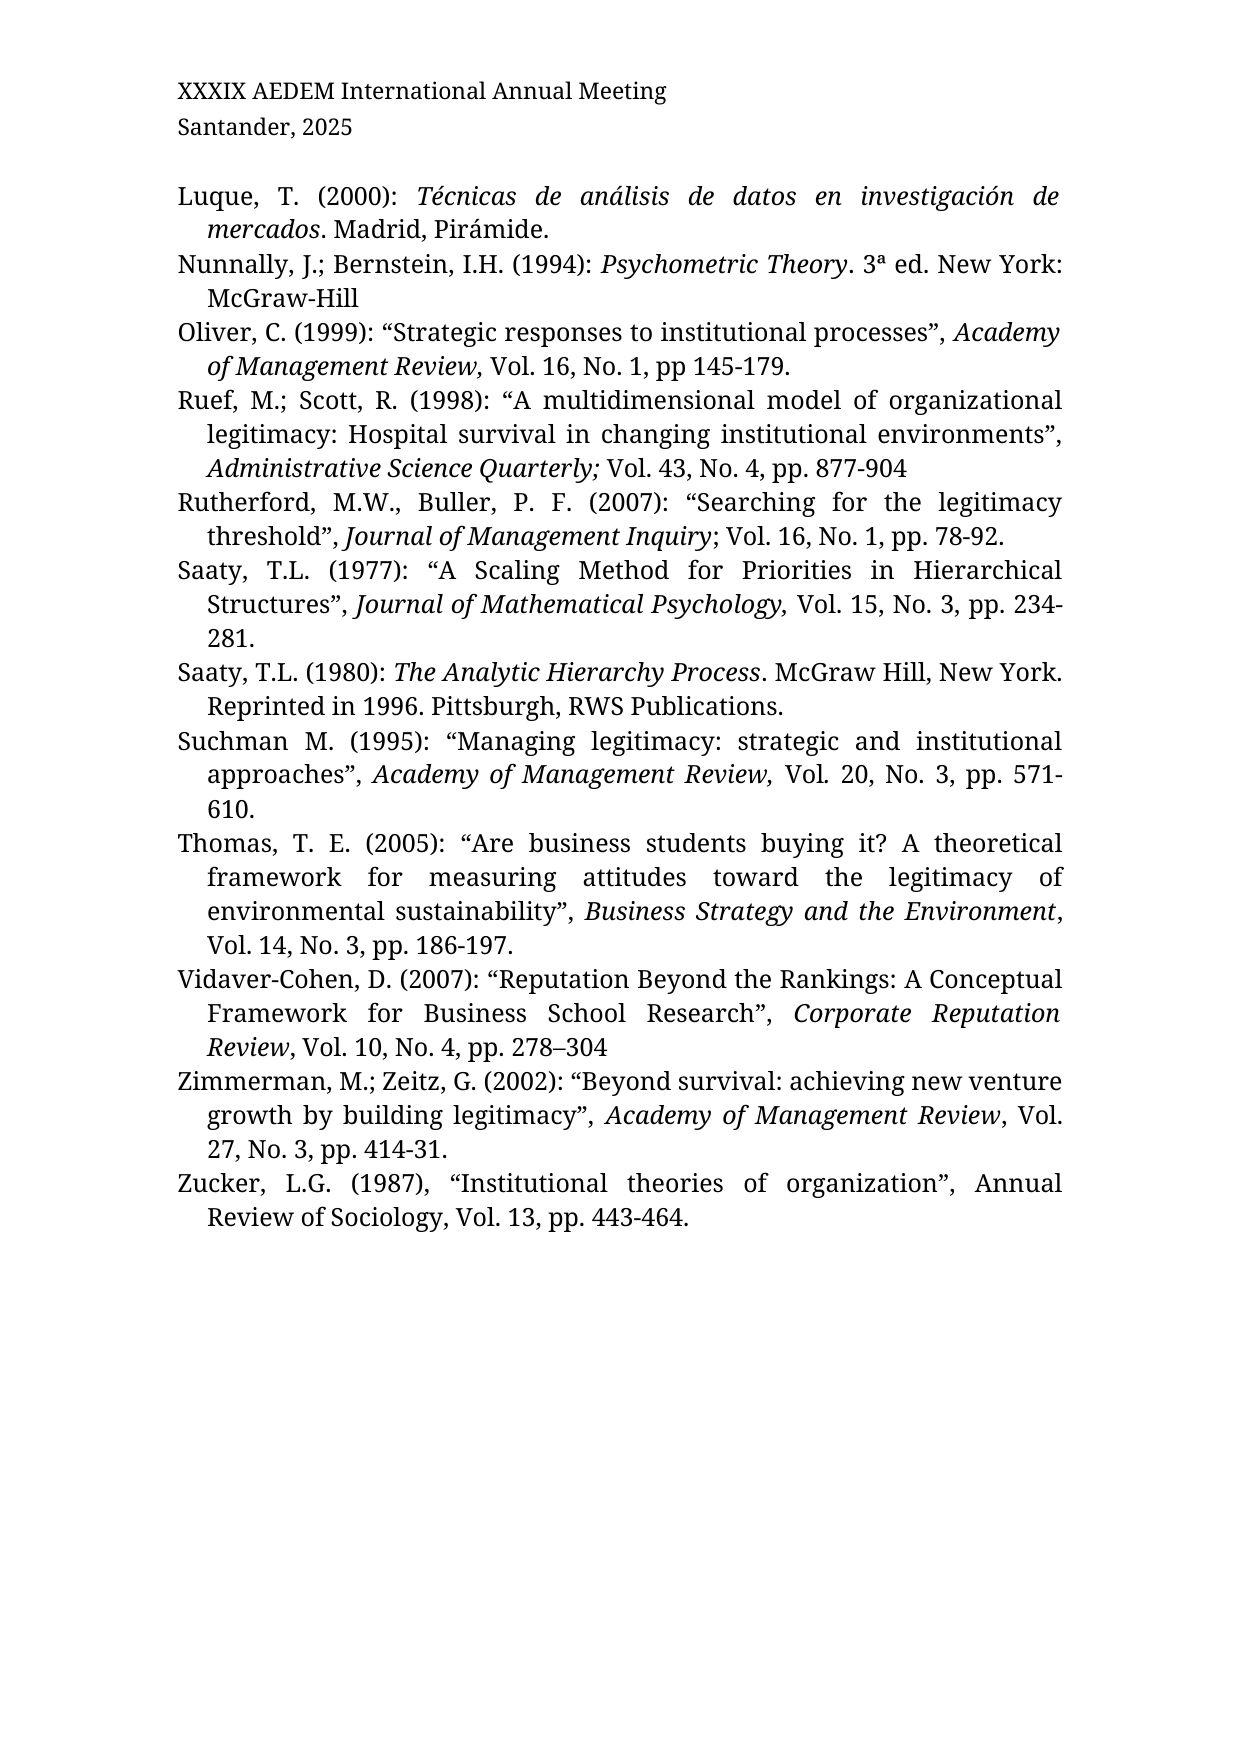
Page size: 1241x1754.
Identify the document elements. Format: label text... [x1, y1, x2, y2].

text Oliver, C. (1999): “Strategic responses to institutional processes”, Academy of Management Review, Vol. 16, No. 1, pp 145-179. [177, 314, 1063, 382]
text Saaty, T.L. (1980): The Analytic Hierarchy Process. McGraw Hill, New York. Reprinted in 1996. Pittsburgh, RWS Publications. [177, 655, 1063, 723]
text Vidaver-Cohen, D. (2007): “Reputation Beyond the Rankings: A Conceptual Framework for Business School Research”, Corporate Reputation Review, Vol. 10, No. 4, pp. 278–304 [177, 962, 1063, 1064]
text Suchman M. (1995): “Managing legitimacy: strategic and institutional approaches”, Academy of Management Review, Vol. 20, No. 3, pp. 571-610. [177, 723, 1063, 825]
text Ruef, M.; Scott, R. (1998): “A multidimensional model of organizational legitimacy: Hospital survival in changing institutional environments”, Administrative Science Quarterly; Vol. 43, No. 4, pp. 877-904 [177, 382, 1063, 485]
text Nunnally, J.; Bernstein, I.H. (1994): Psychometric Theory. 3ª ed. New York: McGraw-Hill [177, 246, 1063, 314]
text Zucker, L.G. (1987), “Institutional theories of organization”, Annual Review of Sociology, Vol. 13, pp. 443-464. [177, 1166, 1063, 1234]
text Luque, T. (2000): Técnicas de análisis de datos en investigación de mercados. Madrid, Pirámide. [177, 178, 1063, 246]
text Saaty, T.L. (1977): “A Scaling Method for Priorities in Hierarchical Structures”, Journal of Mathematical Psychology, Vol. 15, No. 3, pp. 234-281. [177, 553, 1063, 655]
text Zimmerman, M.; Zeitz, G. (2002): “Beyond survival: achieving new venture growth by building legitimacy”, Academy of Management Review, Vol. 27, No. 3, pp. 414-31. [177, 1064, 1063, 1166]
text Rutherford, M.W., Buller, P. F. (2007): “Searching for the legitimacy threshold”, Journal of Management Inquiry; Vol. 16, No. 1, pp. 78-92. [177, 485, 1063, 553]
text Thomas, T. E. (2005): “Are business students buying it? A theoretical framework for measuring attitudes toward the legitimacy of environmental sustainability”, Business Strategy and the Environment, Vol. 14, No. 3, pp. 186-197. [177, 825, 1063, 962]
